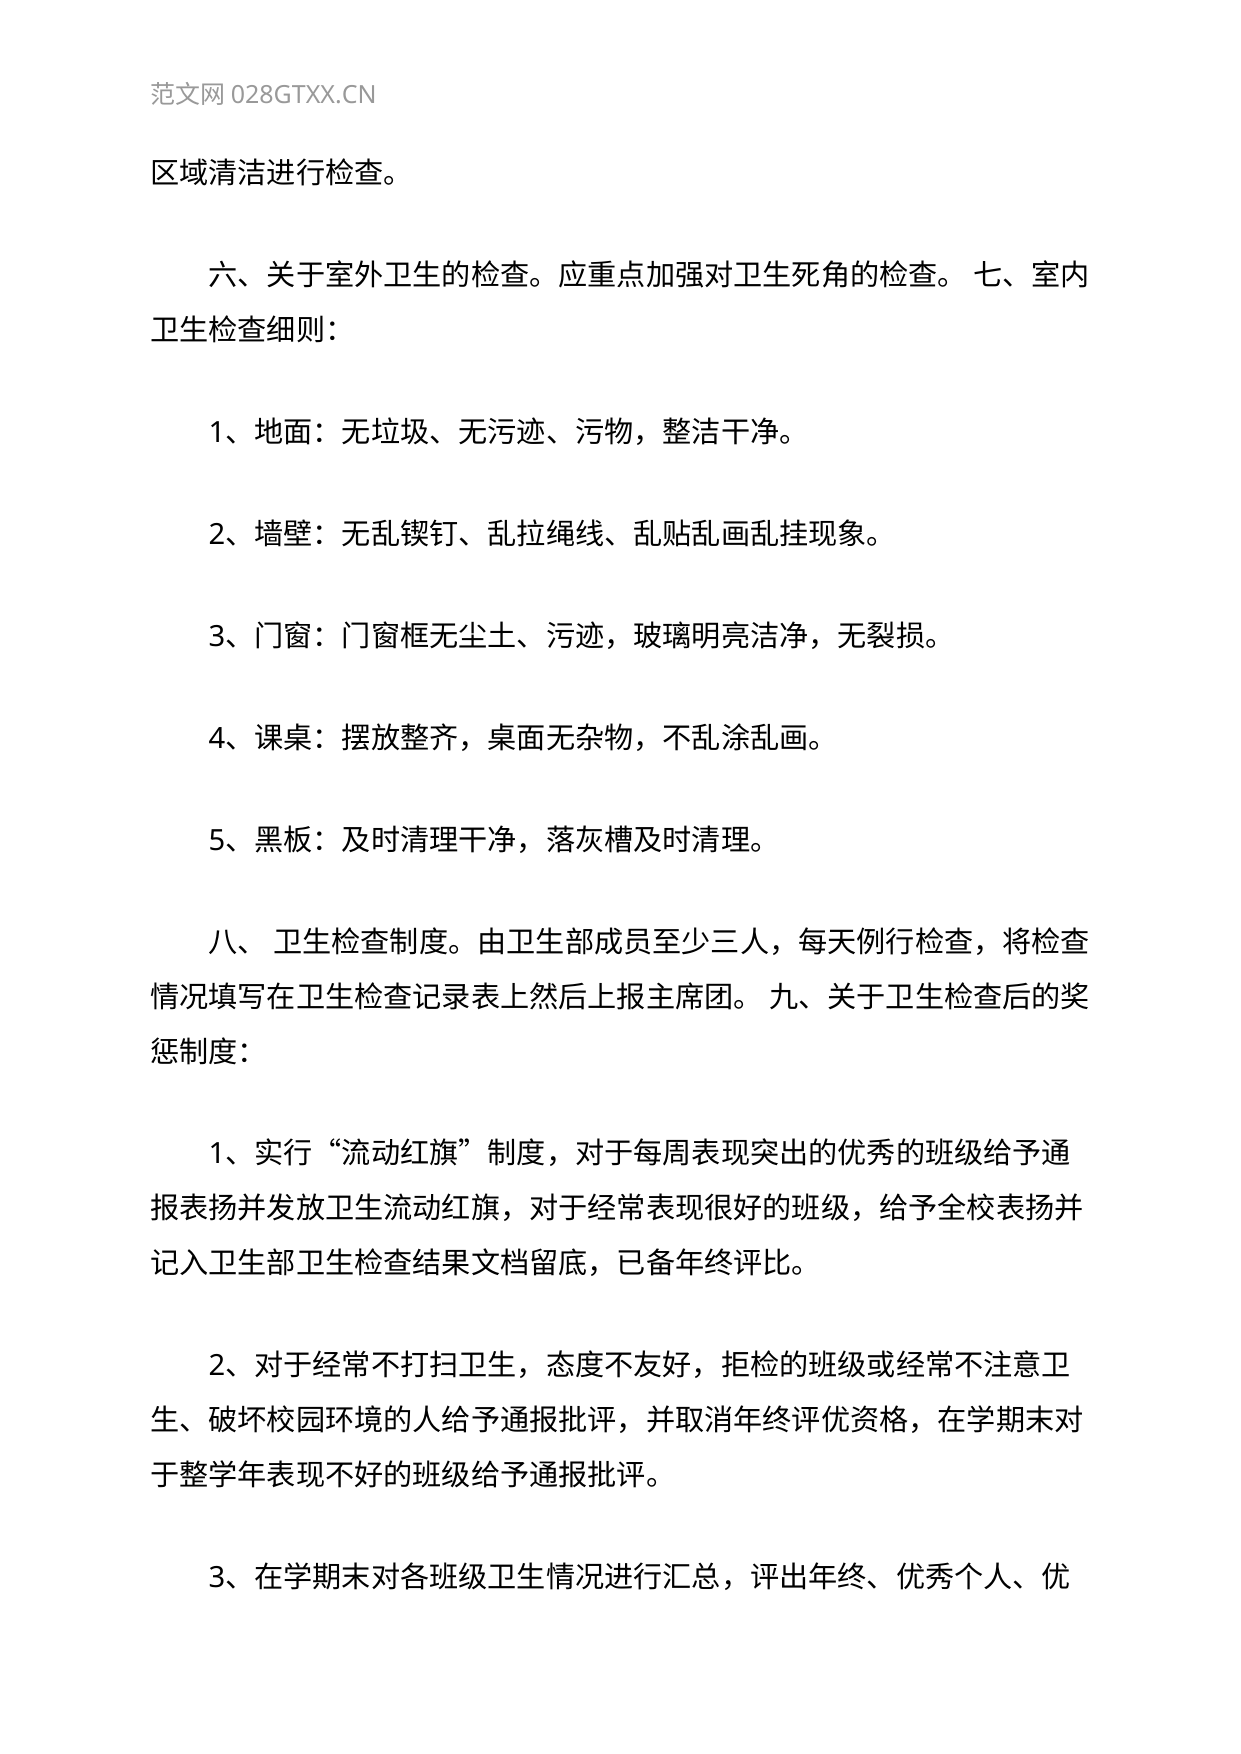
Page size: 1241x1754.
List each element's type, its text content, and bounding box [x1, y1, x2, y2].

text 5、黑板：及时清理干净，落灰槽及时清理。 [150, 816, 1090, 859]
text 2、对于经常不打扫卫生，态度不友好，拒检的班级或经常不注意卫生、破坏校园环境的人给予通报批评，并取消年终评优资格，在学期末对于整学年表现不好的班级给予通报批评。 [150, 1342, 1090, 1494]
text 2、墙壁：无乱锲钉、乱拉绳线、乱贴乱画乱挂现象。 [150, 510, 1090, 553]
text 3、门窗：门窗框无尘土、污迹，玻璃明亮洁净，无裂损。 [150, 612, 1090, 655]
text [150, 1553, 1090, 1596]
text 六、关于室外卫生的检查。应重点加强对卫生死角的检查。 七、室内卫生检查细则： [150, 252, 1090, 349]
text 1、实行“流动红旗”制度，对于每周表现突出的优秀的班级给予通报表扬并发放卫生流动红旗，对于经常表现很好的班级，给予全校表扬并记入卫生部卫生检查结果文档留底，已备年终评比。 [150, 1130, 1090, 1282]
text 1、地面：无垃圾、无污迹、污物，整洁干净。 [150, 408, 1090, 451]
text 4、课桌：摆放整齐，桌面无杂物，不乱涂乱画。 [150, 714, 1090, 757]
text 八、 卫生检查制度。由卫生部成员至少三人，每天例行检查，将检查情况填写在卫生检查记录表上然后上报主席团。 九、关于卫生检查后的奖惩制度： [150, 918, 1090, 1070]
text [150, 150, 1090, 192]
